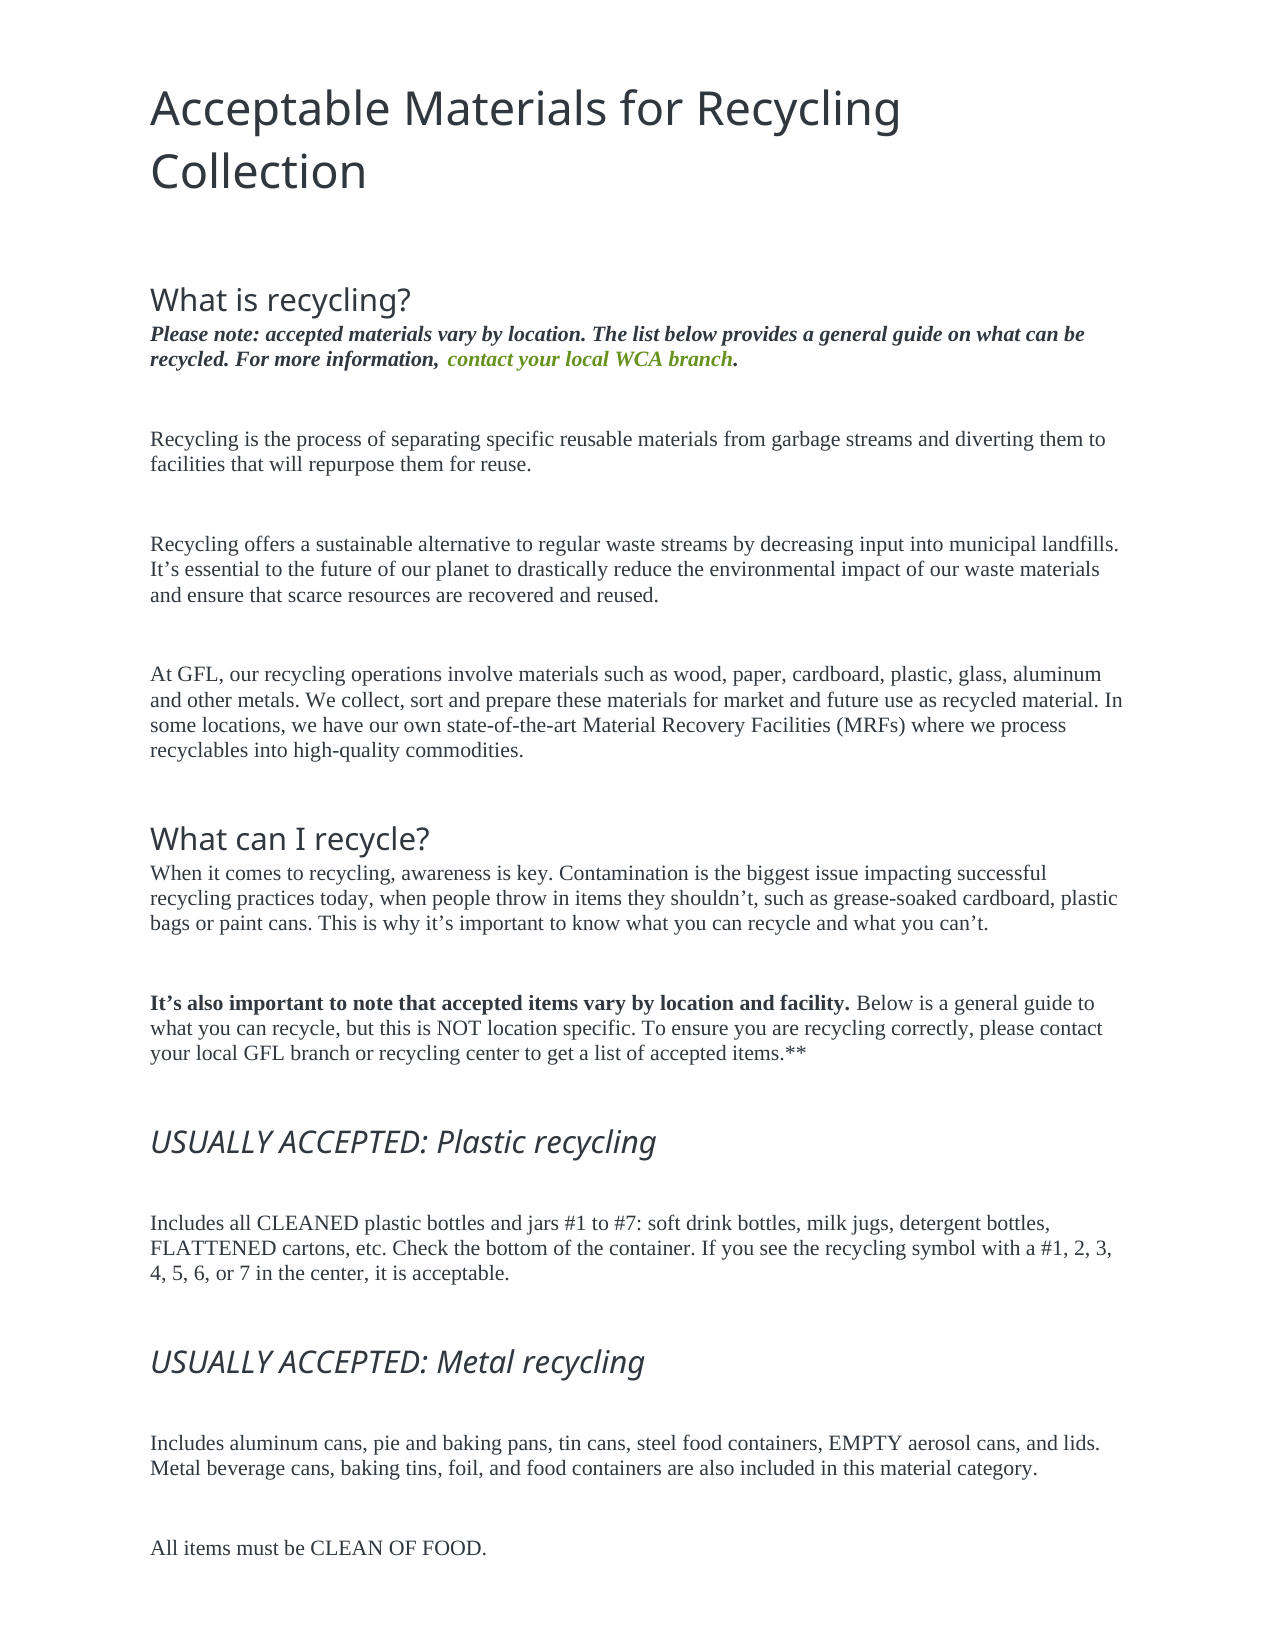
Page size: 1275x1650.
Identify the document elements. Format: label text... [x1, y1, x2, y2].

text What can I recycle? [150, 817, 1125, 859]
text USUALLY ACCEPTED: Metal recycling [150, 1340, 1125, 1383]
text When it comes to recycling, awareness is key. Contamination is the biggest issue impacting successful recycling practices today, when people throw in items they shouldn’t, such as grease-soaked cardboard, plastic bags or paint cans. This is why it’s important to know what you can recycle and what you can’t. [150, 859, 1125, 935]
text All items must be CLEAN OF FOOD. [150, 1534, 1125, 1560]
text Acceptable Materials for Recycling Collection [150, 75, 1125, 203]
text At GFL, our recycling operations involve materials such as wood, paper, cardboard, plastic, glass, aluminum and other metals. We collect, sort and prepare these materials for market and future use as recycled material. In some locations, we have our own state-of-the-art Material Recovery Facilities (MRFs) where we process recyclables into high-quality commodities. [150, 661, 1125, 762]
text Includes aluminum cans, pie and baking pans, tin cans, steel food containers, EMPTY aerosol cans, and lids. Metal beverage cans, baking tins, foil, and food containers are also included in this material category. [150, 1429, 1125, 1480]
text Recycling is the process of separating specific reusable materials from garbage streams and diverting them to facilities that will repurpose them for reuse. [150, 426, 1125, 476]
text USUALLY ACCEPTED: Plastic recycling [150, 1120, 1125, 1163]
text Recycling offers a sustainable alternative to regular waste streams by decreasing input into municipal landfills. It’s essential to the future of our planet to drastically reduce the environmental impact of our waste materials and ensure that scarce resources are recovered and reused. [150, 531, 1125, 607]
text It’s also important to note that accepted items vary by location and facility. Below is a general guide to what you can recycle, but this is NOT location specific. To ensure you are recycling correctly, please contact your local GFL branch or recycling center to get a list of accepted items.** [150, 990, 1125, 1066]
text Includes all CLEANED plastic bottles and jars #1 to #7: soft drink bottles, milk jugs, detergent bottles, FLATTENED cartons, etc. Check the bottom of the container. If you see the recycling symbol with a #1, 2, 3, 4, 5, 6, or 7 in the center, it is acceptable. [150, 1210, 1125, 1285]
text What is recycling? [150, 278, 1125, 321]
text Please note: accepted materials vary by location. The list below provides a general guide on what can be recycled. For more information, contact your local WCA branch. [150, 321, 1125, 371]
